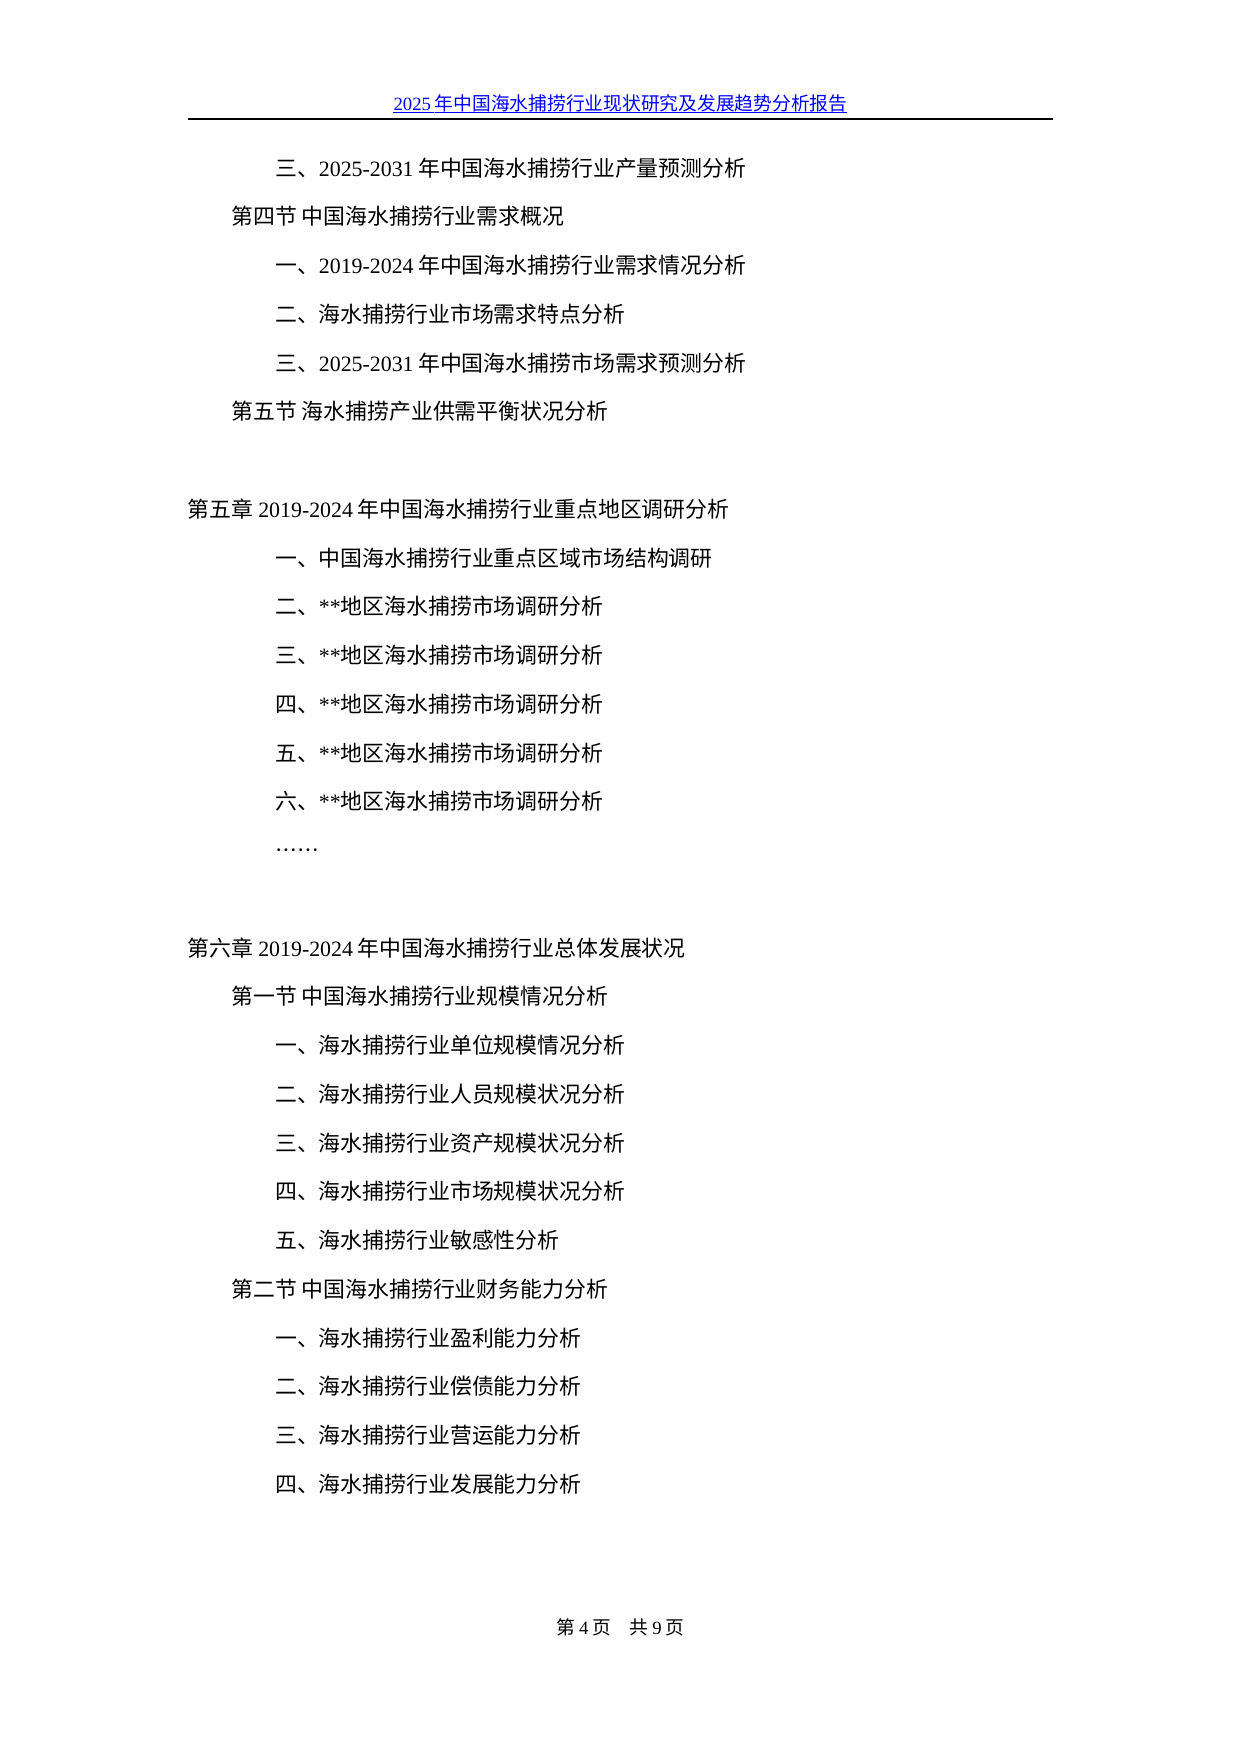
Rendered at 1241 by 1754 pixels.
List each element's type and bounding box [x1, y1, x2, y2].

text [187, 150, 1053, 1499]
